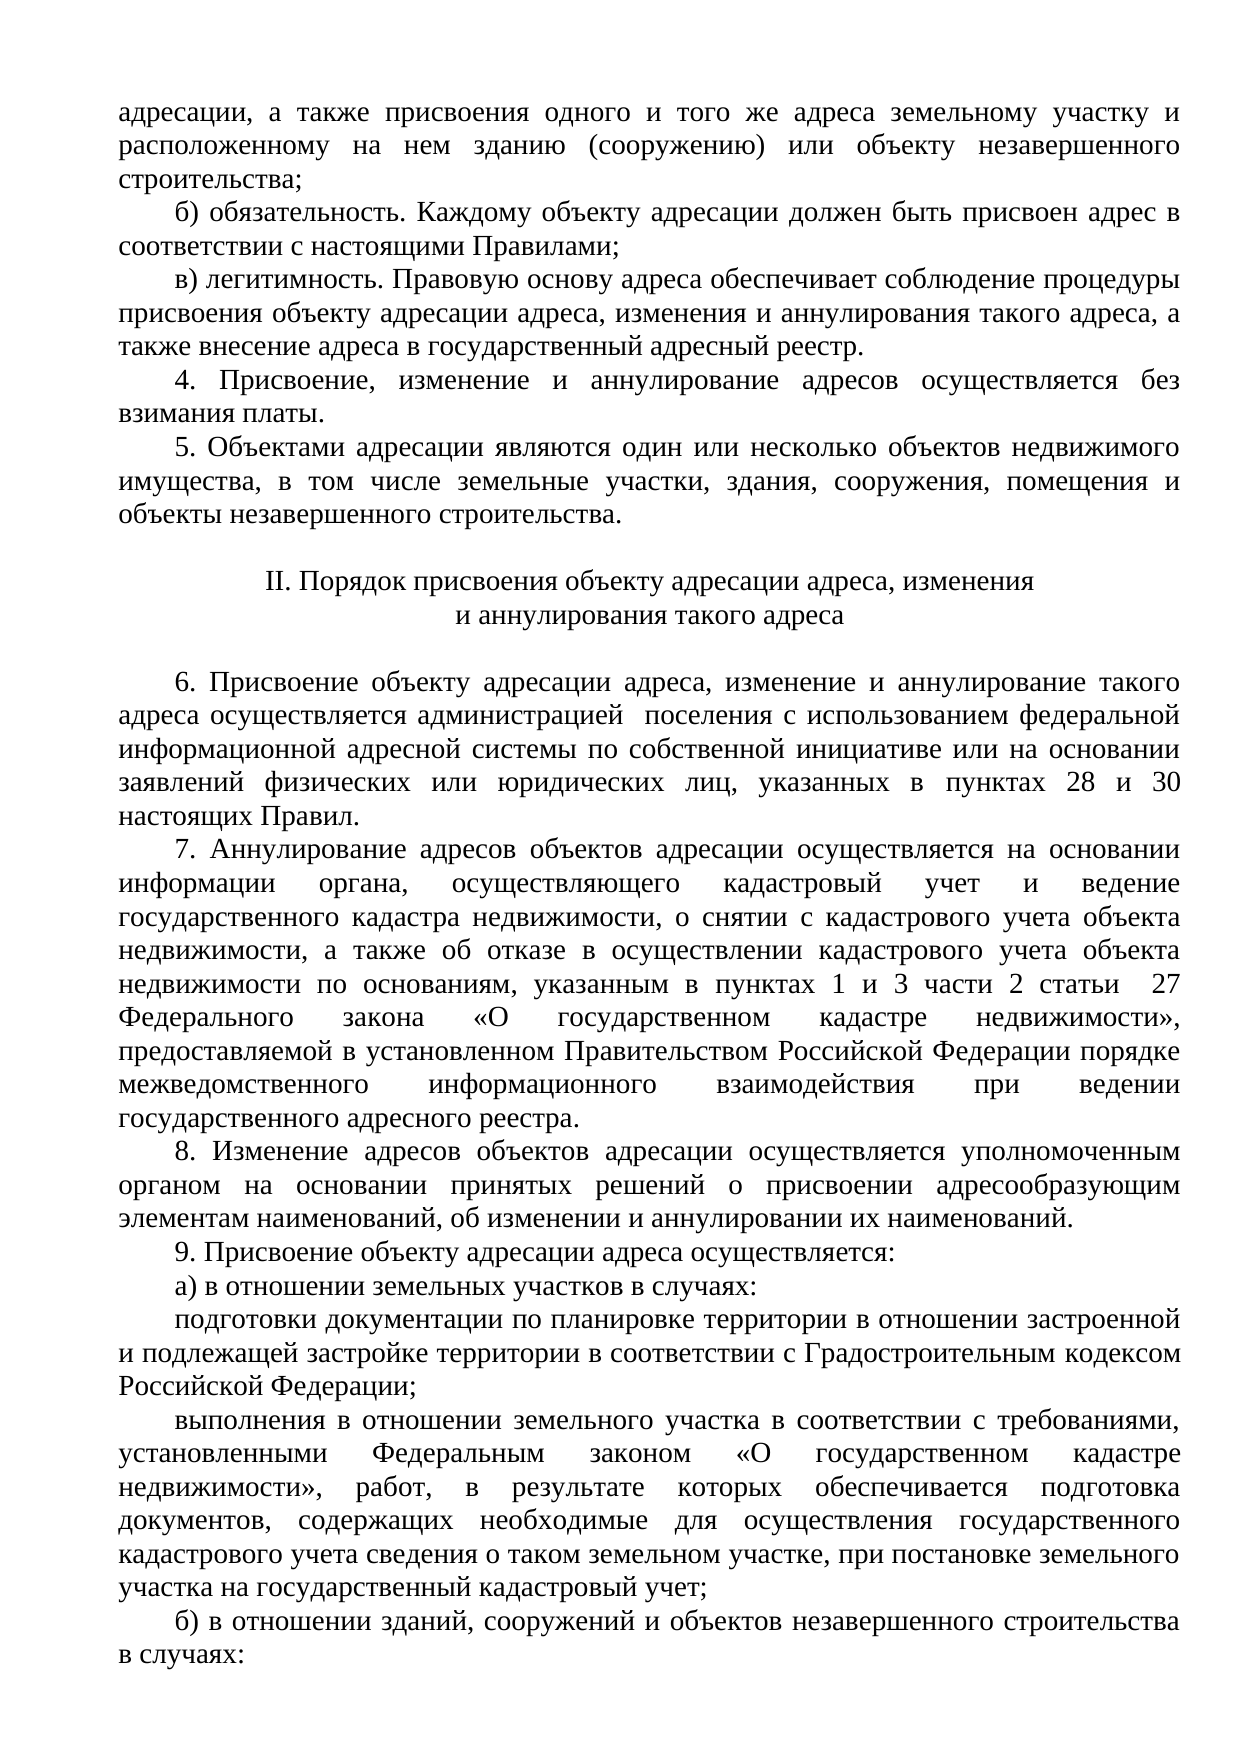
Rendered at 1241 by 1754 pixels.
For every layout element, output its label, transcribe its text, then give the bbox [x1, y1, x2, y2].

text выполнения в отношении земельного участка в соответствии с требованиями, установленными Федеральным законом «О государственном кадастре недвижимости», работ, в результате которых обеспечивается подготовка документов, содержащих необходимые для осуществления государственного кадастрового учета сведения о таком земельном участке, при постановке земельного участка на государственный кадастровый учет; [118, 1402, 1181, 1603]
text 6. Присвоение объекту адресации адреса, изменение и аннулирование такого адреса осуществляется администрацией поселения с использованием федеральной информационной адресной системы по собственной инициативе или на основании заявлений физических или юридических лиц, указанных в пунктах 28 и 30 настоящих Правил. [118, 664, 1181, 832]
text 8. Изменение адресов объектов адресации осуществляется уполномоченным органом на основании принятых решений о присвоении адресообразующим элементам наименований, об изменении и аннулировании их наименований. [118, 1133, 1181, 1234]
text а) в отношении земельных участков в случаях: [118, 1268, 1181, 1301]
text 9. Присвоение объекту адресации адреса осуществляется: [118, 1234, 1181, 1268]
text 5. Объектами адресации являются один или несколько объектов недвижимого имущества, в том числе земельные участки, здания, сооружения, помещения и объекты незавершенного строительства. [118, 429, 1181, 530]
text 7. Аннулирование адресов объектов адресации осуществляется на основании информации органа, осуществляющего кадастровый учет и ведение государственного кадастра недвижимости, о снятии с кадастрового учета объекта недвижимости, а также об отказе в осуществлении кадастрового учета объекта недвижимости по основаниям, указанным в пунктах 1 и 3 части 2 статьи 27 Федерального закона «О государственном кадастре недвижимости», предоставляемой в установленном Правительством Российской Федерации порядке межведомственного информационного взаимодействия при ведении государственного адресного реестра. [118, 832, 1181, 1133]
text б) обязательность. Каждому объекту адресации должен быть присвоен адрес в соответствии с настоящими Правилами; [118, 194, 1181, 261]
text и аннулирования такого адреса [118, 597, 1181, 630]
text б) в отношении зданий, сооружений и объектов незавершенного строительства в случаях: [118, 1603, 1181, 1670]
text подготовки документации по планировке территории в отношении застроенной и подлежащей застройке территории в соответствии с Градостроительным кодексом Российской Федерации; [118, 1301, 1181, 1402]
text 4. Присвоение, изменение и аннулирование адресов осуществляется без взимания платы. [118, 362, 1181, 429]
text в) легитимность. Правовую основу адреса обеспечивает соблюдение процедуры присвоения объекту адресации адреса, изменения и аннулирования такого адреса, а также внесение адреса в государственный адресный реестр. [118, 261, 1181, 362]
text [118, 94, 1181, 194]
text II. Порядок присвоения объекту адресации адреса, изменения [118, 563, 1181, 597]
